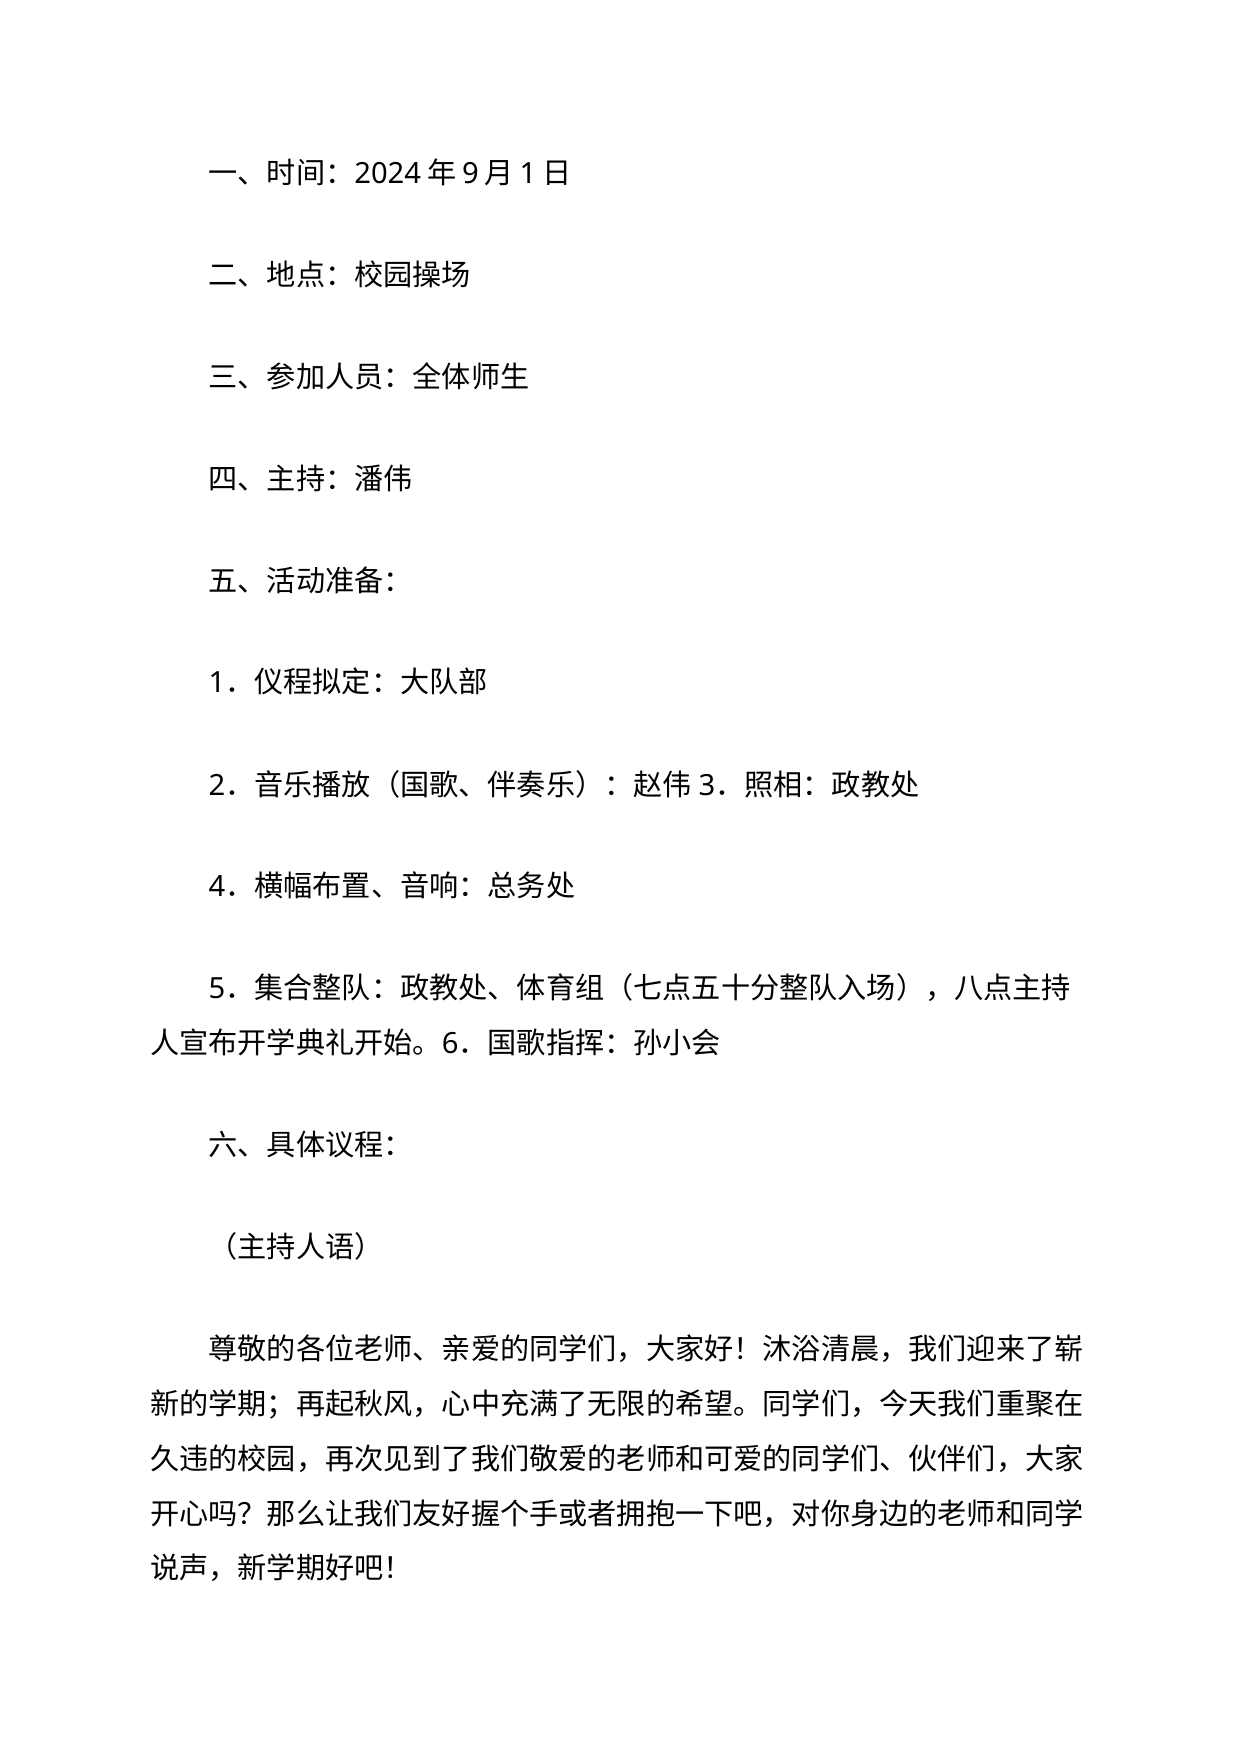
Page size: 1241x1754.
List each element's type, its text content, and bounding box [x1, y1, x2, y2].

text 五、活动准备： [150, 557, 1090, 599]
text 尊敬的各位老师、亲爱的同学们，大家好！沐浴清晨，我们迎来了崭新的学期；再起秋风，心中充满了无限的希望。同学们，今天我们重聚在久违的校园，再次见到了我们敬爱的老师和可爱的同学们、伙伴们，大家开心吗？那么让我们友好握个手或者拥抱一下吧，对你身边的老师和同学说声，新学期好吧！ [150, 1326, 1090, 1587]
text 二、地点：校园操场 [150, 252, 1090, 294]
text （主持人语） [150, 1224, 1090, 1266]
text 三、参加人员：全体师生 [150, 354, 1090, 396]
text 六、具体议程： [150, 1122, 1090, 1164]
text 四、主持：潘伟 [150, 456, 1090, 498]
text 一、时间：2024年9月1日 [150, 150, 1090, 192]
text 2．音乐播放（国歌、伴奏乐）：赵伟 3．照相：政教处 [150, 761, 1090, 803]
text 1．仪程拟定：大队部 [150, 659, 1090, 701]
text 4．横幅布置、音响：总务处 [150, 863, 1090, 905]
text 5．集合整队：政教处、体育组（七点五十分整队入场），八点主持人宣布开学典礼开始。6．国歌指挥：孙小会 [150, 965, 1090, 1062]
